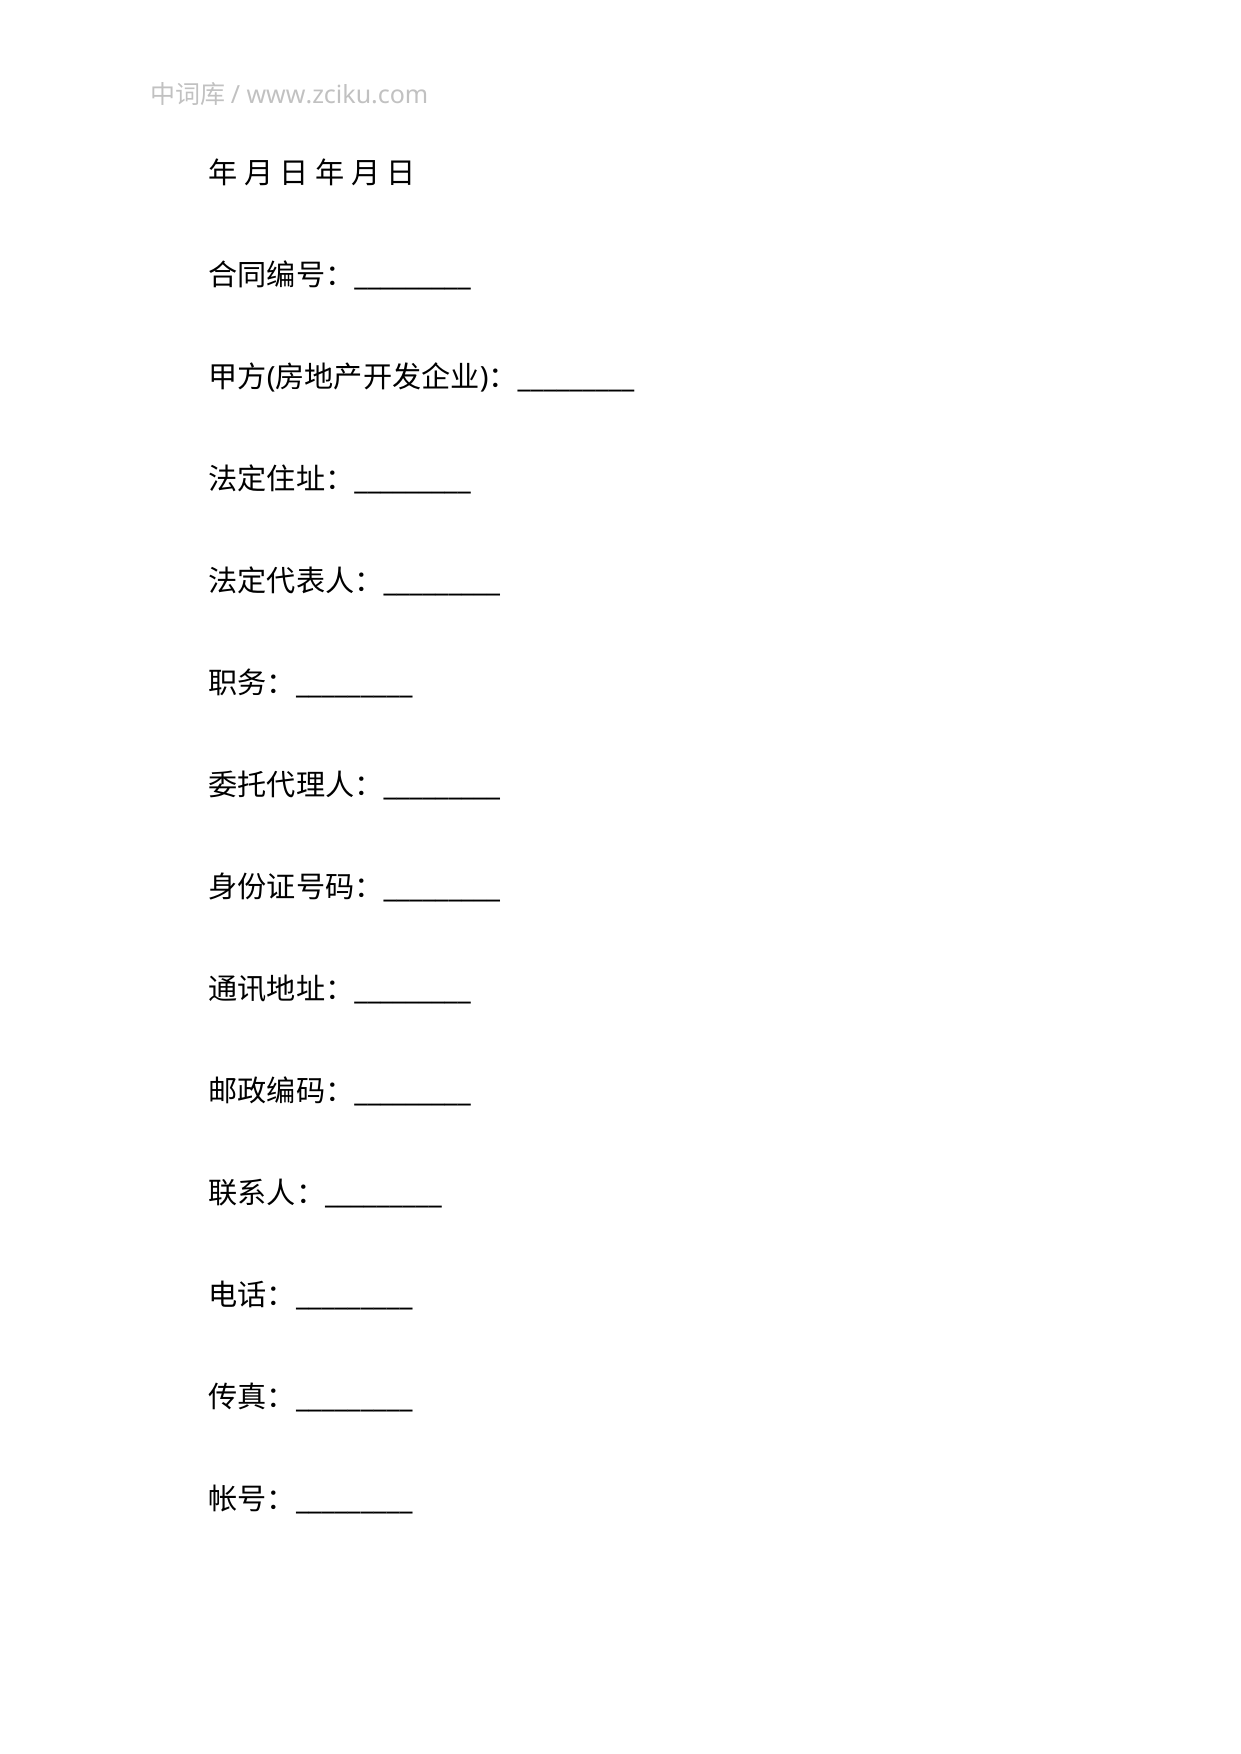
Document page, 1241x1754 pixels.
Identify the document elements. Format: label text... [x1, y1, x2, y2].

text 委托代理人：_________ [150, 762, 1090, 804]
text 电话：_________ [150, 1272, 1090, 1314]
text 通讯地址：_________ [150, 966, 1090, 1008]
text 合同编号：_________ [150, 252, 1090, 294]
text 法定住址：_________ [150, 456, 1090, 498]
text 邮政编码：_________ [150, 1068, 1090, 1110]
text 法定代表人：_________ [150, 558, 1090, 600]
text 联系人：_________ [150, 1169, 1090, 1212]
text 年 月 日 年 月 日 [150, 150, 1090, 192]
text 传真：_________ [150, 1373, 1090, 1416]
text 帐号：_________ [150, 1476, 1090, 1518]
text 身份证号码：_________ [150, 864, 1090, 906]
text 职务：_________ [150, 660, 1090, 702]
text 甲方(房地产开发企业)：_________ [150, 354, 1090, 396]
